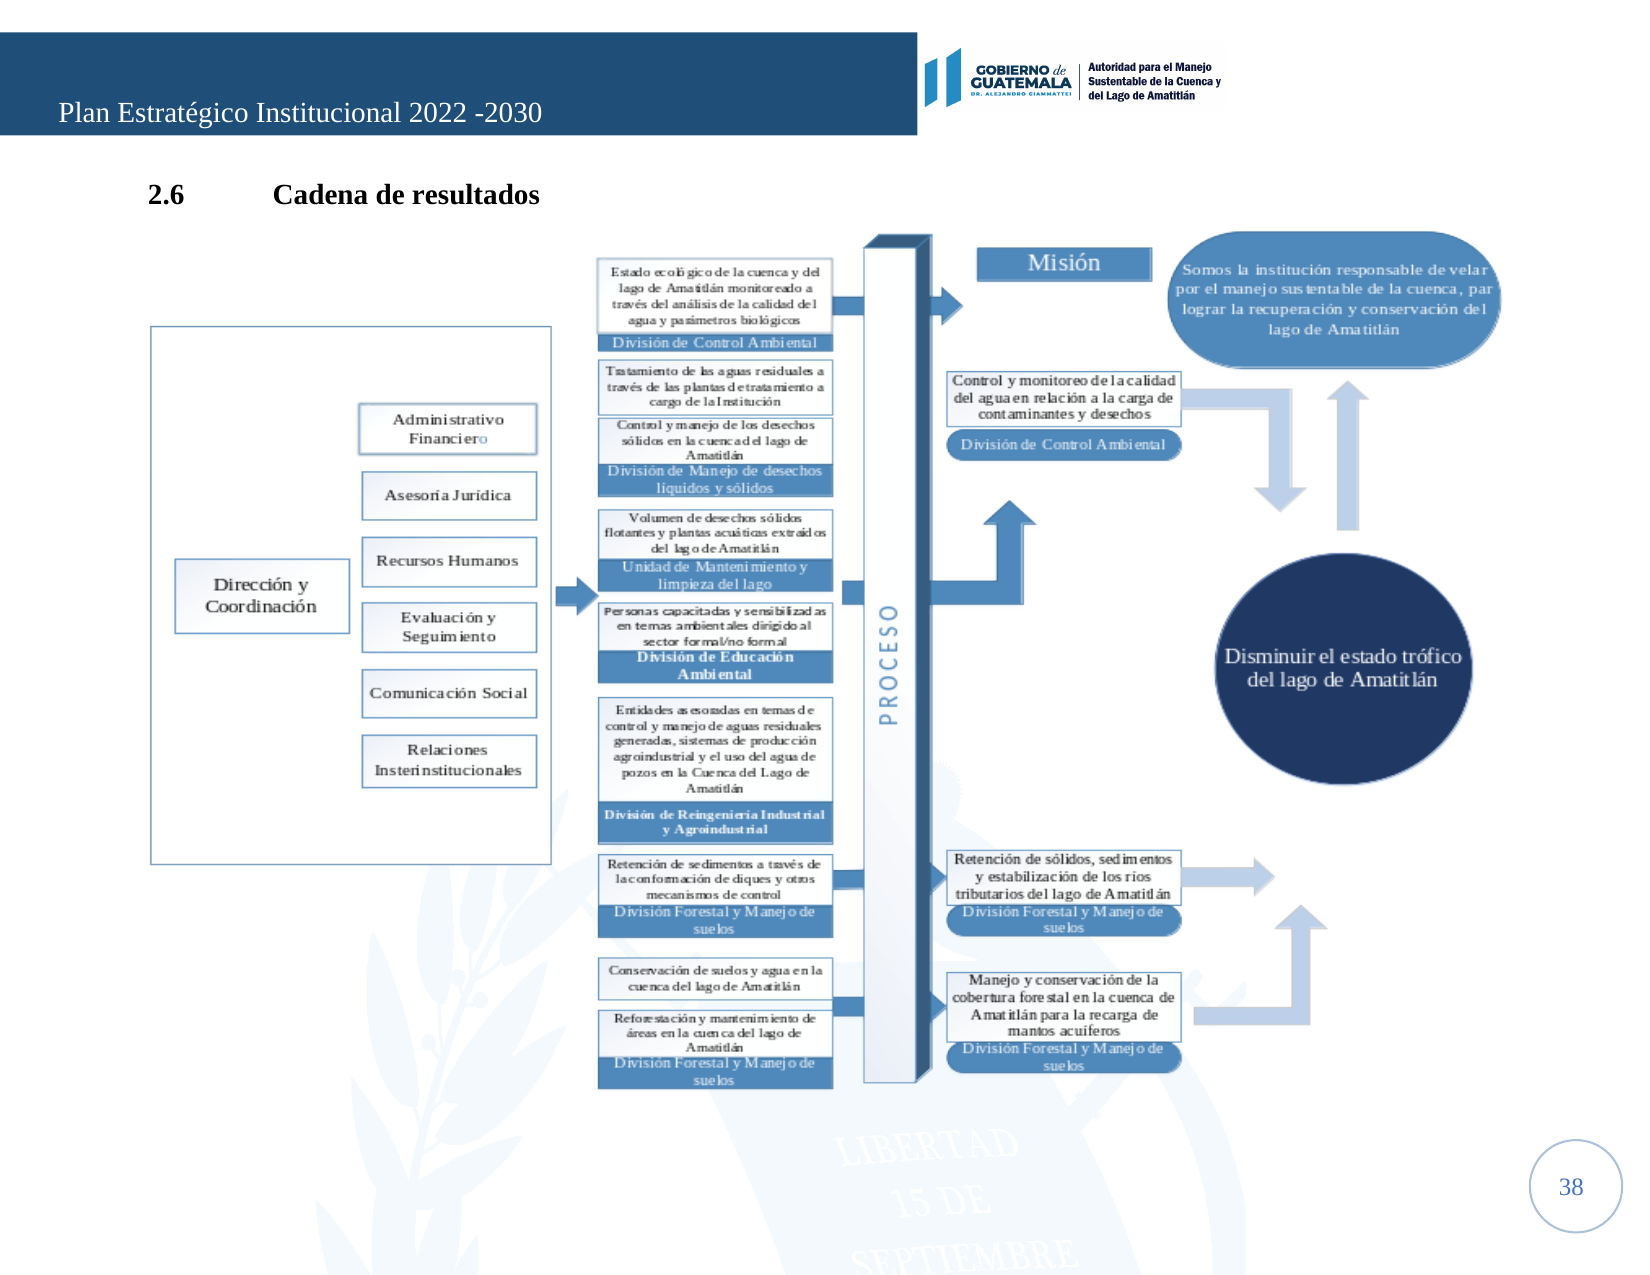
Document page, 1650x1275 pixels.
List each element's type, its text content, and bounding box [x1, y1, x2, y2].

subtitle 2.6 Cadena de resultados [148, 177, 1502, 211]
picture [934, 471, 1246, 873]
picture [918, 41, 1227, 111]
picture [0, 471, 1246, 1275]
